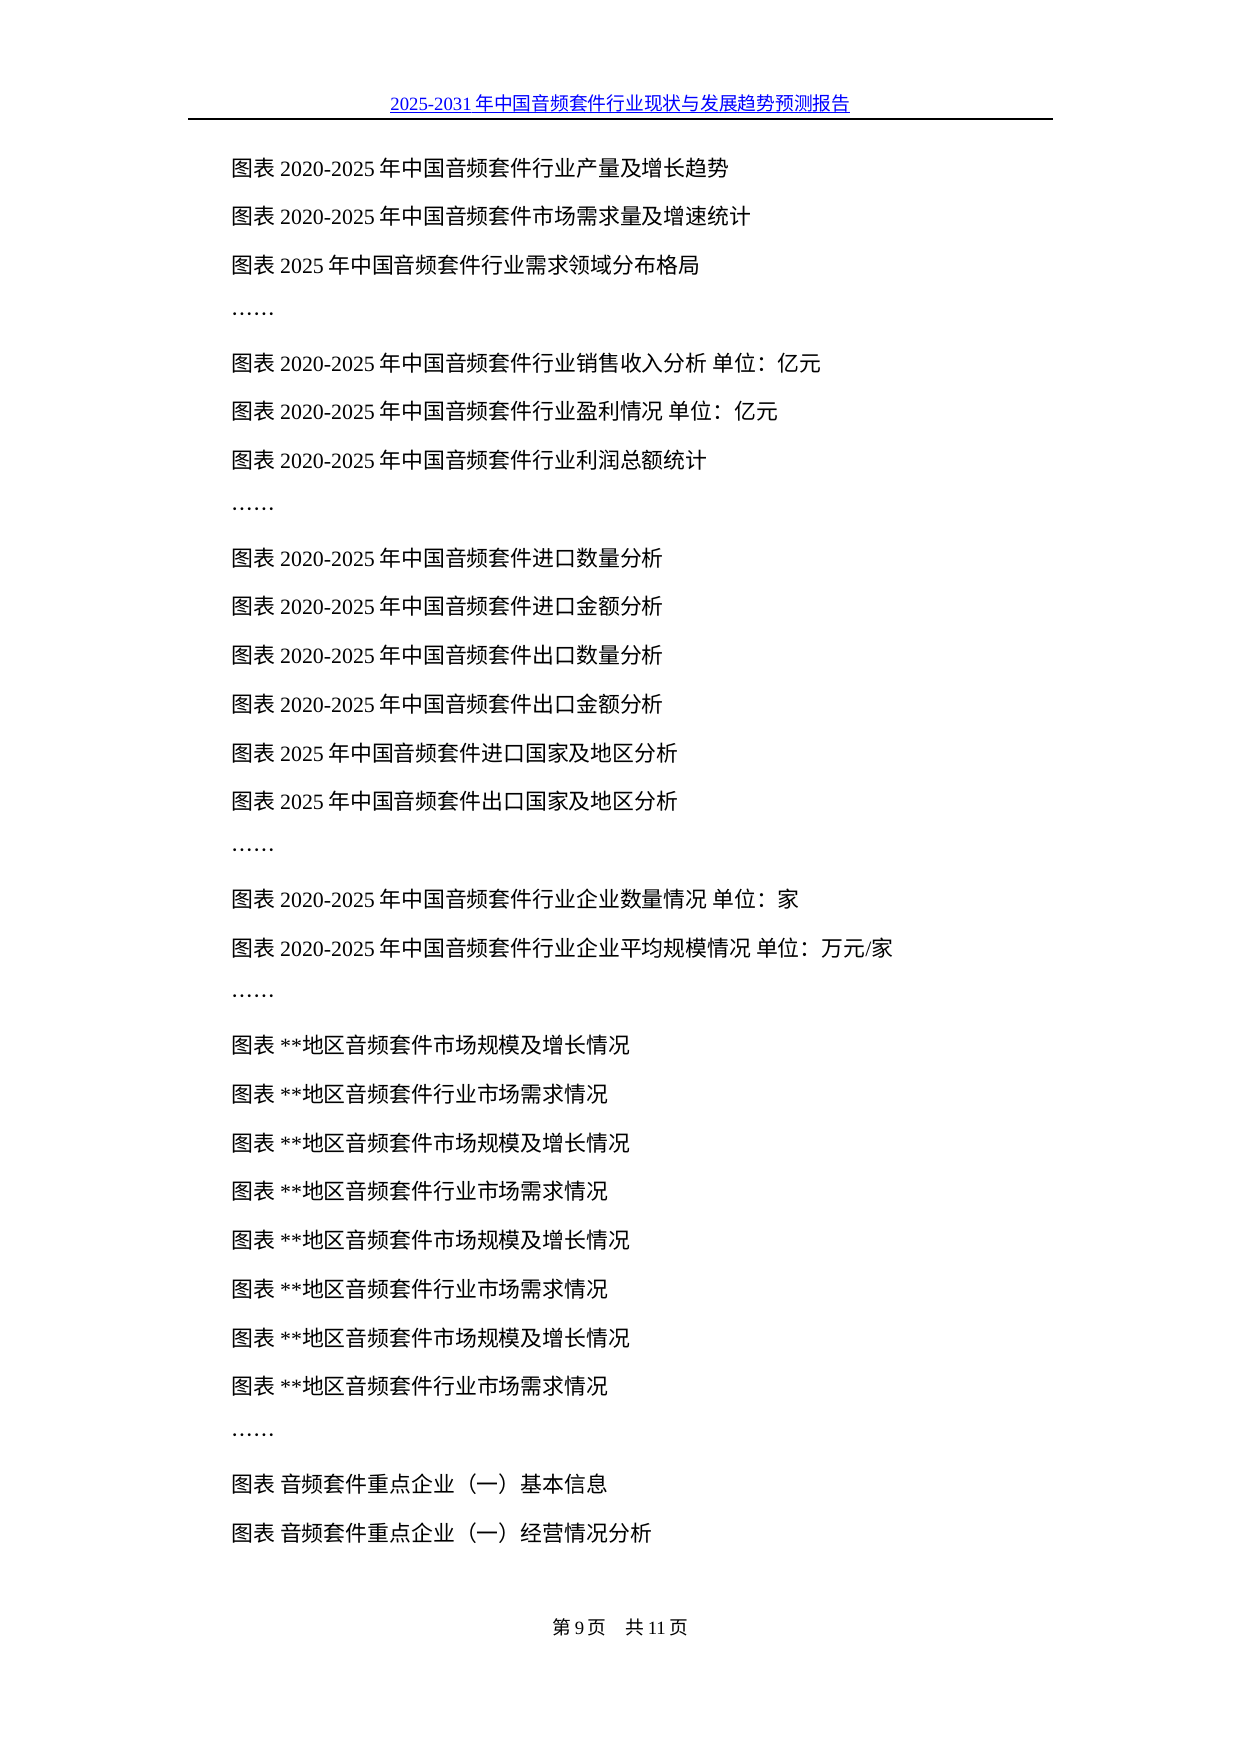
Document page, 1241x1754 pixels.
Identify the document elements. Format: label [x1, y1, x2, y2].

text [187, 150, 1053, 1548]
